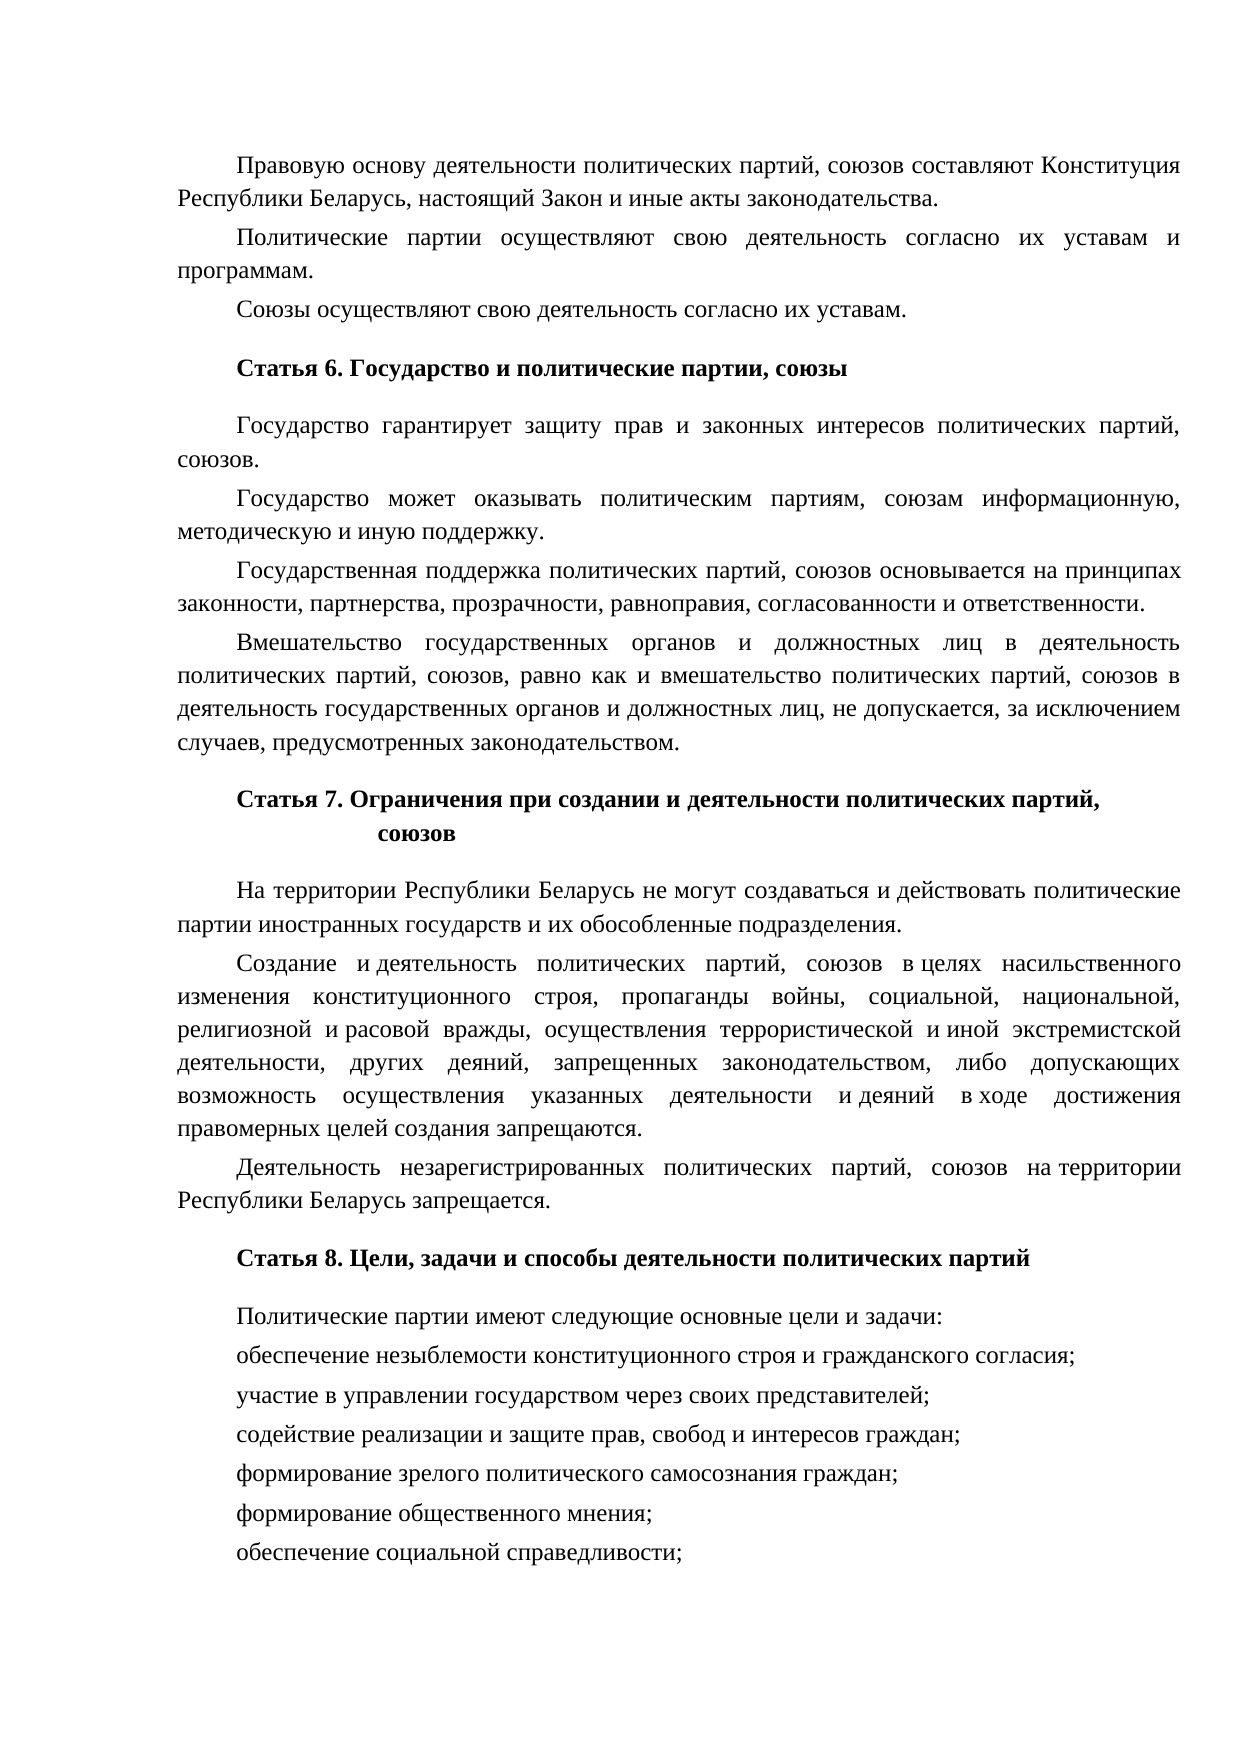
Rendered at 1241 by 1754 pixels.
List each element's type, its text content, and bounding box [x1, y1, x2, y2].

text Союзы осуществляют свою деятельность согласно их уставам. [177, 294, 1181, 323]
text участие в управлении государством через своих представителей; [177, 1380, 1181, 1409]
text Государство гарантирует защиту прав и законных интересов политических партий, союзов. [177, 411, 1181, 472]
text Статья 8. Цели, задачи и способы деятельности политических партий [236, 1243, 1181, 1272]
text Создание и деятельность политических партий, союзов в целях насильственного изменения конституционного строя, пропаганды войны, социальной, национальной, религиозной и расовой вражды, осуществления террористической и иной экстремистской деятельности, других деяний, запрещенных законодательством, либо допускающих возможность осуществления указанных деятельности и деяний в ходе достижения правомерных целей создания запрещаются. [177, 948, 1181, 1142]
text содействие реализации и защите прав, свобод и интересов граждан; [177, 1419, 1181, 1448]
text формирование общественного мнения; [177, 1498, 1181, 1526]
text Политические партии имеют следующие основные цели и задачи: [177, 1301, 1181, 1330]
text формирование зрелого политического самосознания граждан; [177, 1458, 1181, 1487]
text Правовую основу деятельности политических партий, союзов составляют Конституция Республики Беларусь, настоящий Закон и иные акты законодательства. [177, 150, 1181, 212]
text Государственная поддержка политических партий, союзов основывается на принципах законности, партнерства, прозрачности, равноправия, согласованности и ответственности. [177, 555, 1181, 617]
text Статья 6. Государство и политические партии, союзы [236, 353, 1181, 381]
text Деятельность незарегистрированных политических партий, союзов на территории Республики Беларусь запрещается. [177, 1152, 1181, 1214]
text Политические партии осуществляют свою деятельность согласно их уставам и программам. [177, 222, 1181, 284]
text Государство может оказывать политическим партиям, союзам информационную, методическую и иную поддержку. [177, 483, 1181, 545]
text обеспечение социальной справедливости; [177, 1537, 1181, 1566]
text Статья 7. Ограничения при создании и деятельности политических партий, союзов [236, 784, 1181, 846]
text На территории Республики Беларусь не могут создаваться и действовать политические партии иностранных государств и их обособленные подразделения. [177, 876, 1181, 937]
text обеспечение незыблемости конституционного строя и гражданского согласия; [177, 1341, 1181, 1369]
text Вмешательство государственных органов и должностных лиц в деятельность политических партий, союзов, равно как и вмешательство политических партий, союзов в деятельность государственных органов и должностных лиц, не допускается, за исключением случаев, предусмотренных законодательством. [177, 627, 1181, 755]
